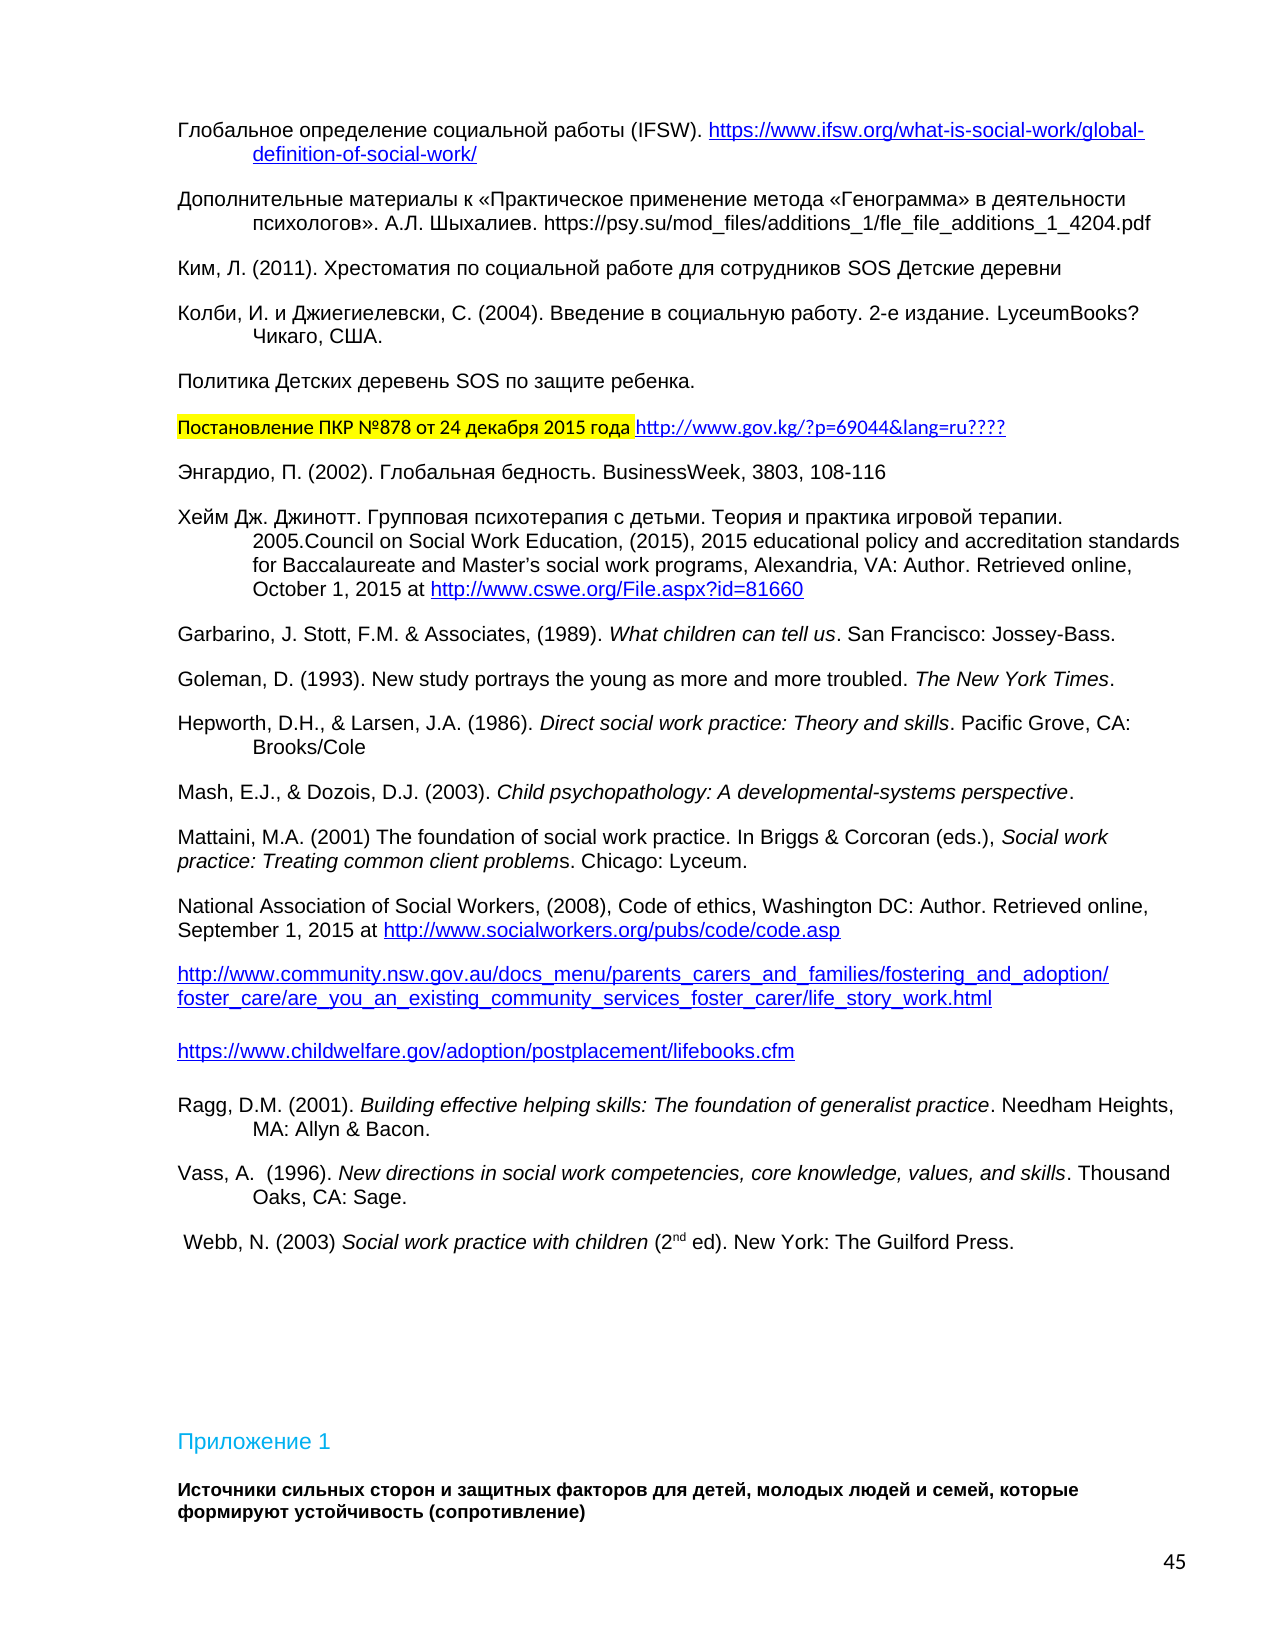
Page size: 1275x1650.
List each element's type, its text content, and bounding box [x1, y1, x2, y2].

text Дополнительные материалы к «Практическое применение метода «Генограмма» в деятельности психологов». А.Л. Шыхалиев. https://psy.su/mod_files/additions_1/fle_file_additions_1_4204.pdf [177, 187, 1186, 235]
text Hepworth, D.H., & Larsen, J.A. (1986). Direct social work practice: Theory and skills. Pacific Grove, CA: Brooks/Cole [177, 711, 1186, 759]
text Приложение 1 [177, 1428, 1186, 1454]
text Колби, И. и Джиегиелевски, С. (2004). Введение в социальную работу. 2-е издание. LyceumBooks? Чикаго, США. [177, 300, 1186, 348]
text Источники сильных сторон и защитных факторов для детей, молодых людей и семей, которые формируют устойчивость (сопротивление) [177, 1479, 1186, 1522]
text Mattaini, M.A. (2001) The foundation of social work practice. In Briggs & Corcoran (eds.), Social work practice: Treating common client problems. Chicago: Lyceum. [177, 825, 1186, 873]
text http://www.community.nsw.gov.au/docs_menu/parents_carers_and_families/fostering_and_adoption/foster_care/are_you_an_existing_community_services_foster_carer/life_story_work.html [177, 962, 1186, 1010]
text Goleman, D. (1993). New study portrays the young as more and more troubled. The New York Times. [177, 666, 1186, 690]
text Mash, E.J., & Dozois, D.J. (2003). Child psychopathology: A developmental-systems perspective. [177, 780, 1186, 804]
text Ragg, D.M. (2001). Building effective helping skills: The foundation of generalist practice. Needham Heights, MA: Allyn & Bacon. [177, 1092, 1186, 1140]
text Политика Детских деревень SOS по защите ребенка. [177, 369, 1186, 393]
text Garbarino, J. Stott, F.M. & Associates, (1989). What children can tell us. San Francisco: Jossey-Bass. [177, 622, 1186, 646]
text https://www.childwelfare.gov/adoption/postplacement/lifebooks.cfm [177, 1039, 1186, 1063]
text National Association of Social Workers, (2008), Code of ethics, Washington DC: Author. Retrieved online, September 1, 2015 at http://www.socialworkers.org/pubs/code/code.asp [177, 893, 1186, 941]
text Хейм Дж. Джинотт. Групповая психотерапия с детьми. Теория и практика игровой терапии. 2005.Council on Social Work Education, (2015), 2015 educational policy and accreditation standards for Baccalaureate and Master’s social work programs, Alexandria, VA: Author. Retrieved online, October 1, 2015 at http://www.cswe.org/File.aspx?id=81660 [177, 505, 1186, 601]
text Vass, A. (1996). New directions in social work competencies, core knowledge, values, and skills. Thousand Oaks, CA: Sage. [177, 1161, 1186, 1209]
text Энгардио, П. (2002). Глобальная бедность. BusinessWeek, 3803, 108-116 [177, 460, 1186, 484]
text Ким, Л. (2011). Хрестоматия по социальной работе для сотрудников SOS Детские деревни [177, 256, 1186, 279]
text Глобальное определение социальной работы (IFSW). https://www.ifsw.org/what-is-social-work/global-definition-of-social-work/ [177, 118, 1186, 166]
text Webb, N. (2003) Social work practice with children (2nd ed). New York: The Guilford Press. [177, 1230, 1186, 1254]
text Постановление ПКР №878 от 24 декабря 2015 года http://www.gov.kg/?p=69044&lang=ru???? [635, 414, 1186, 439]
